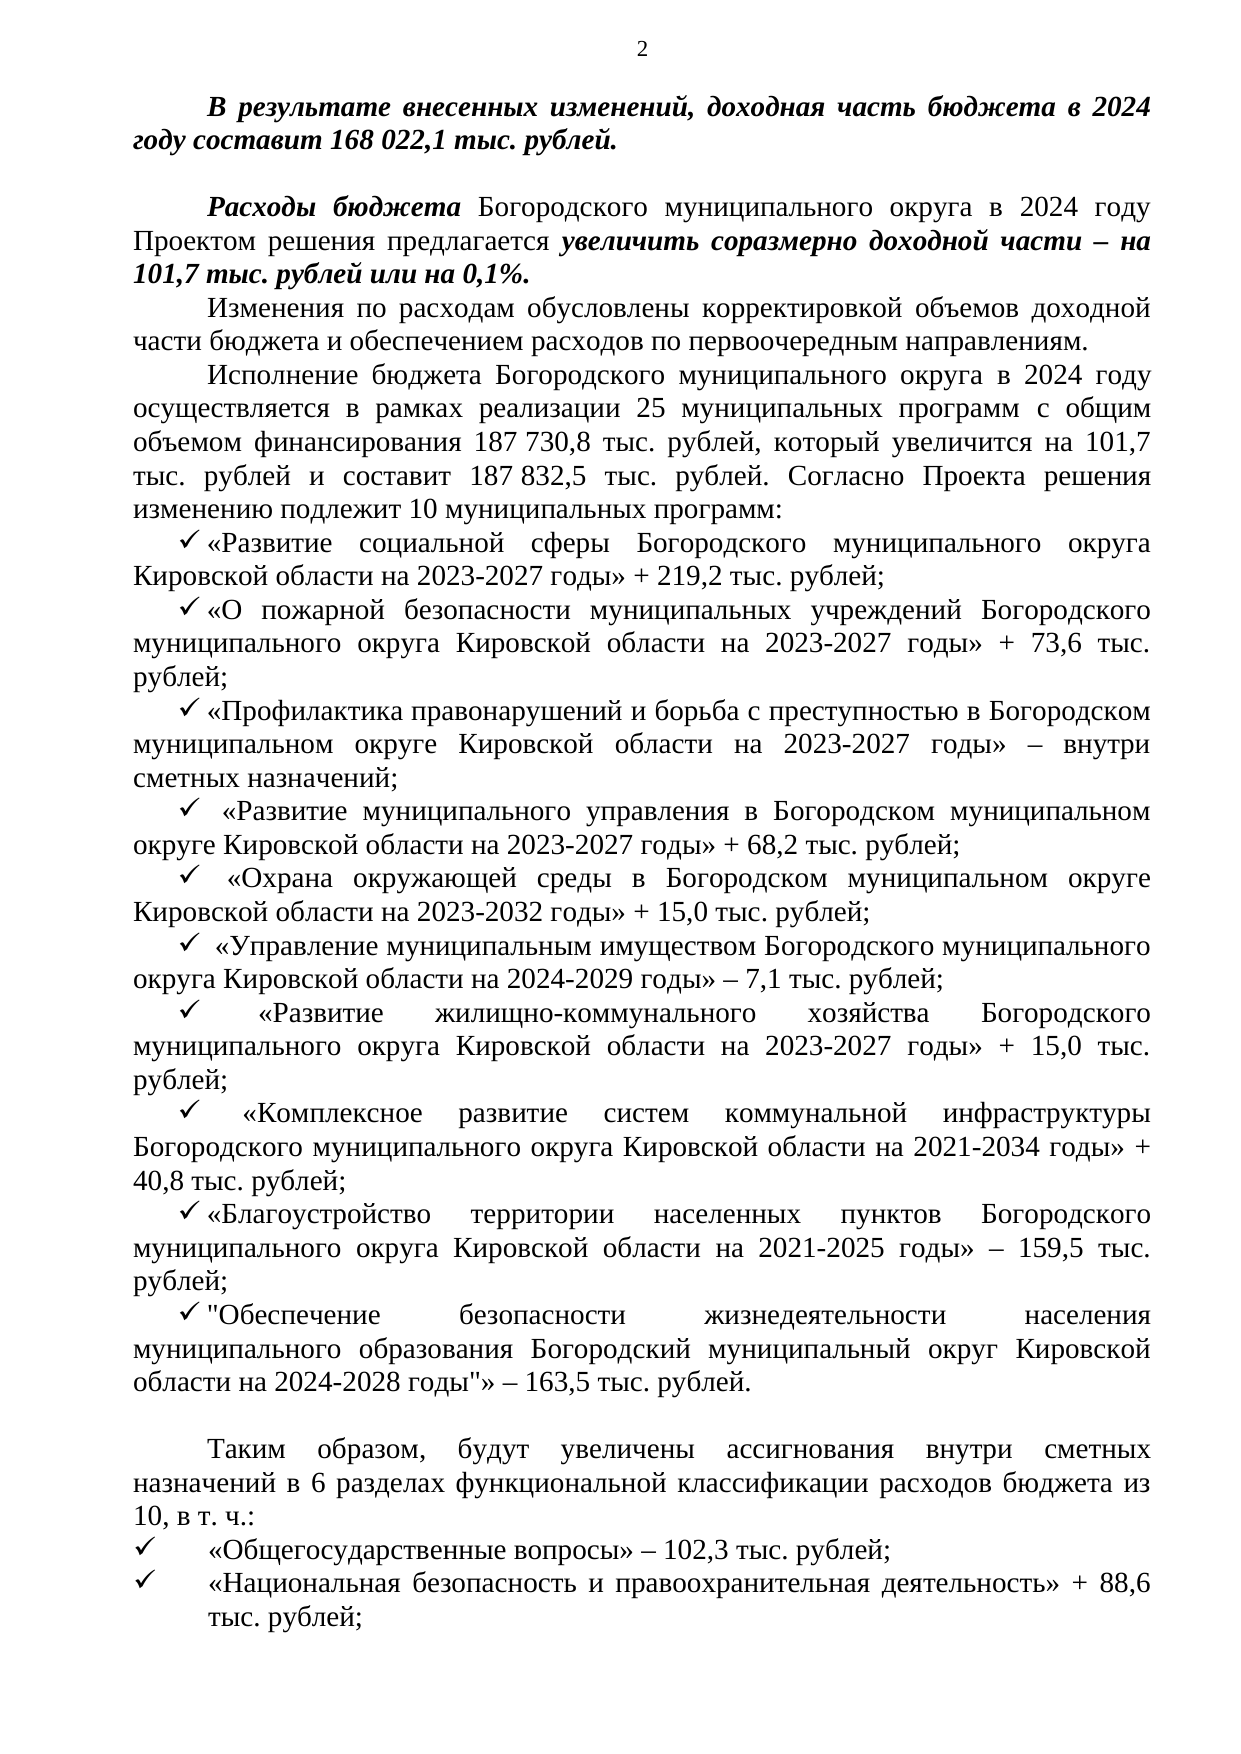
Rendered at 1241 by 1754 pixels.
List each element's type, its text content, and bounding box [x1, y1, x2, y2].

list «Управление муниципальным имуществом Богородского муниципального округа Кировской области на 2024-2029 годы» – 7,1 тыс. рублей; [133, 928, 1152, 995]
list «Охрана окружающей среды в Богородском муниципальном округе Кировской области на 2023-2032 годы» + 15,0 тыс. рублей; [133, 861, 1152, 928]
list «Развитие жилищно-коммунального хозяйства Богородского муниципального округа Кировской области на 2023-2027 годы» + 15,0 тыс. рублей; [133, 995, 1152, 1096]
text Изменения по расходам обусловлены корректировкой объемов доходной части бюджета и обеспечением расходов по первоочередным направлениям. [133, 290, 1152, 357]
list «О пожарной безопасности муниципальных учреждений Богородского муниципального округа Кировской области на 2023-2027 годы» + 73,6 тыс. рублей; [133, 592, 1152, 693]
list «Комплексное развитие систем коммунальной инфраструктуры Богородского муниципального округа Кировской области на 2021-2034 годы» + 40,8 тыс. рублей; [133, 1096, 1152, 1196]
list «Общегосударственные вопросы» – 102,3 тыс. рублей; [133, 1532, 1152, 1566]
text Исполнение бюджета Богородского муниципального округа в 2024 году осуществляется в рамках реализации 25 муниципальных программ с общим объемом финансирования 187 730,8 тыс. рублей, который увеличится на 101,7 тыс. рублей и составит 187 832,5 тыс. рублей. Согласно Проекта решения изменению подлежит 10 муниципальных программ: [133, 357, 1152, 525]
text В результате внесенных изменений, доходная часть бюджета в 2024 году составит 168 022,1 тыс. рублей. [133, 89, 1152, 156]
list «Развитие социальной сферы Богородского муниципального округа Кировской области на 2023-2027 годы» + 219,2 тыс. рублей; [133, 525, 1152, 592]
list «Развитие муниципального управления в Богородском муниципальном округе Кировской области на 2023-2027 годы» + 68,2 тыс. рублей; [133, 793, 1152, 861]
list "Обеспечение безопасности жизнедеятельности населения муниципального образования Богородский муниципальный округ Кировской области на 2024-2028 годы"» – 163,5 тыс. рублей. [133, 1297, 1152, 1398]
list «Благоустройство территории населенных пунктов Богородского муниципального округа Кировской области на 2021-2025 годы» – 159,5 тыс. рублей; [133, 1196, 1152, 1297]
list «Национальная безопасность и правоохранительная деятельность» + 88,6 тыс. рублей; [133, 1566, 1152, 1633]
list «Профилактика правонарушений и борьба с преступностью в Богородском муниципальном округе Кировской области на 2023-2027 годы» – внутри сметных назначений; [133, 693, 1152, 793]
text Таким образом, будут увеличены ассигнования внутри сметных назначений в 6 разделах функциональной классификации расходов бюджета из 10, в т. ч.: [133, 1431, 1152, 1532]
text Расходы бюджета Богородского муниципального округа в 2024 году Проектом решения предлагается увеличить соразмерно доходной части – на 101,7 тыс. рублей или на 0,1%. [133, 189, 1152, 290]
